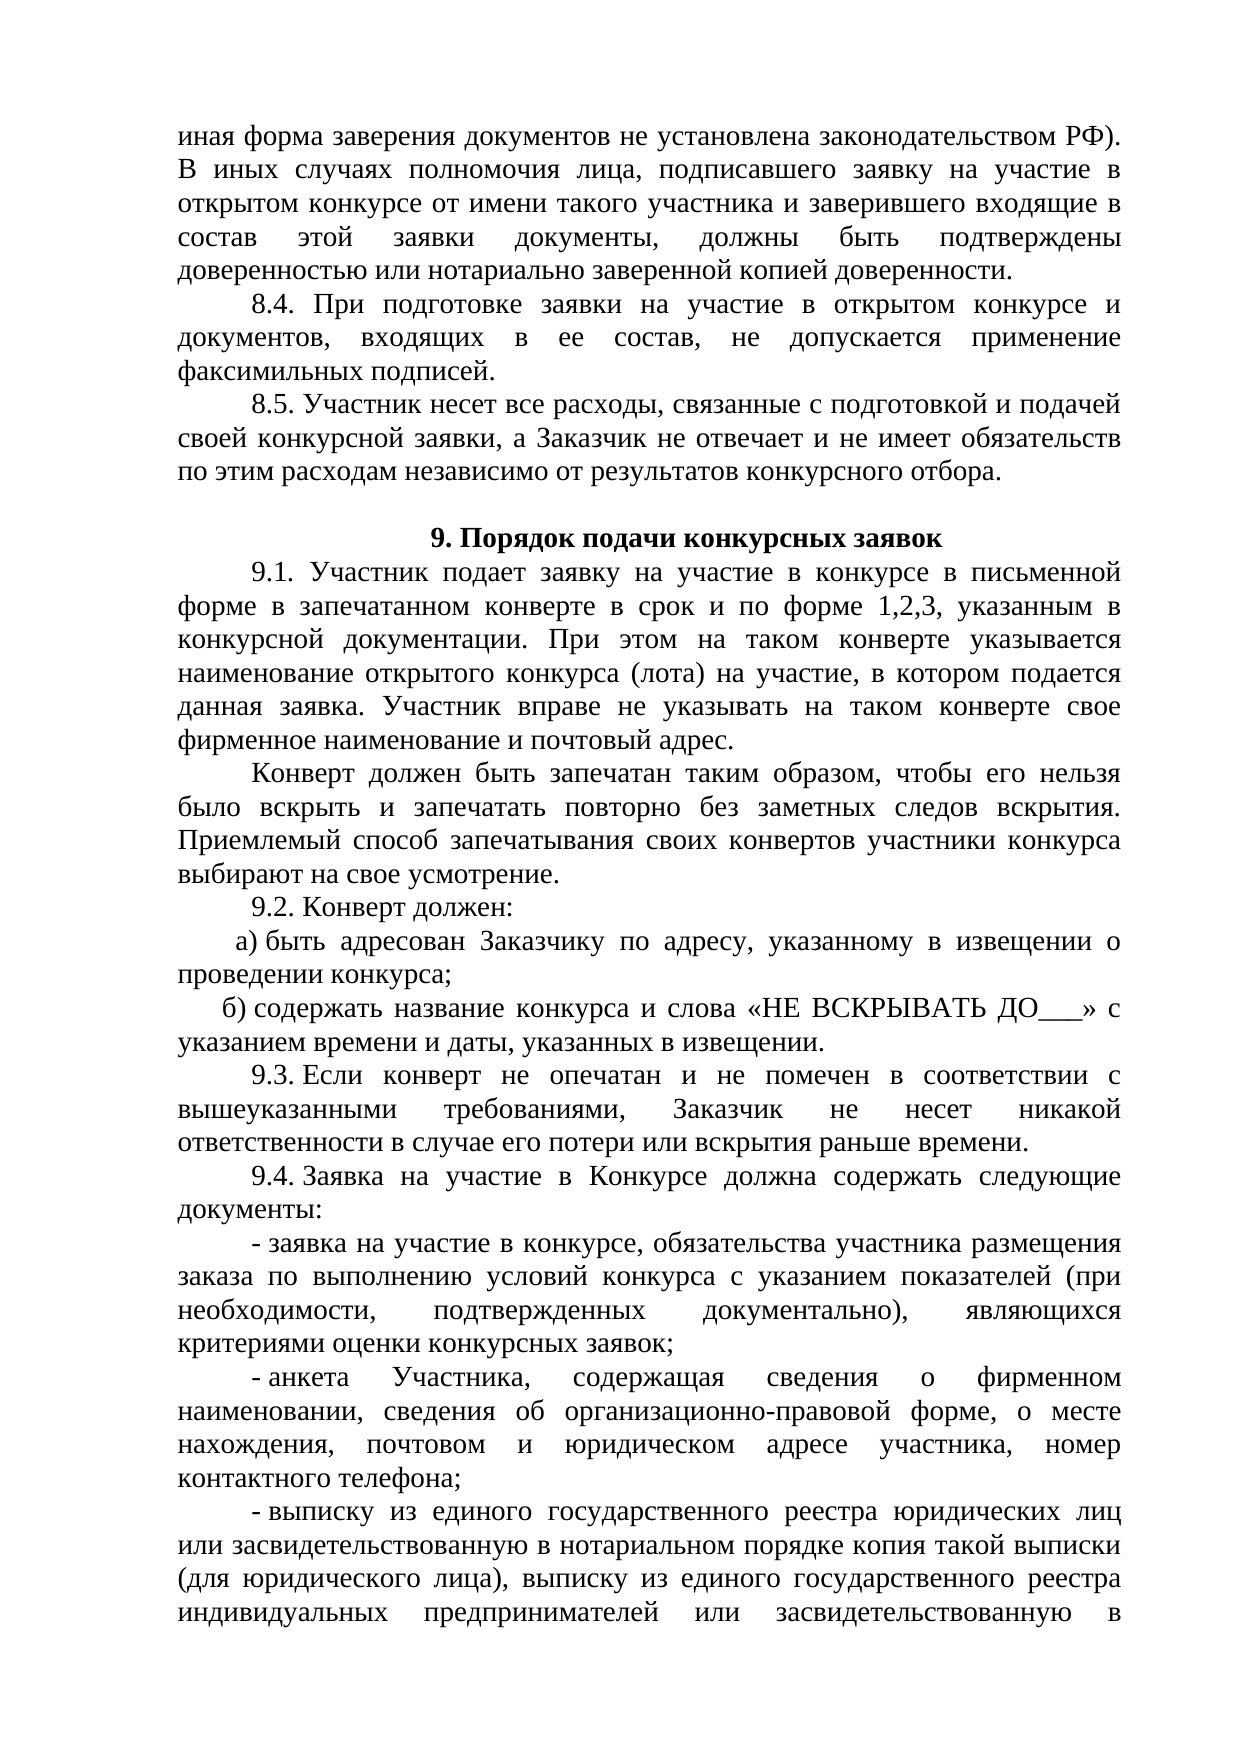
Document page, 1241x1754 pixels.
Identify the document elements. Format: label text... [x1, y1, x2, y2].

text 9.4. Заявка на участие в Конкурсе должна содержать следующие документы: [177, 1158, 1122, 1225]
text 8.4. При подготовке заявки на участие в открытом конкурсе и документов, входящих в ее состав, не допускается применение факсимильных подписей. [177, 286, 1122, 386]
text а) быть адресован Заказчику по адресу, указанному в извещении о проведении конкурса; [177, 923, 1122, 990]
text 8.5. Участник несет все расходы, связанные с подготовкой и подачей своей конкурсной заявки, а Заказчик не отвечает и не имеет обязательств по этим расходам независимо от результатов конкурсного отбора. [177, 386, 1122, 487]
text Конверт должен быть запечатан таким образом, чтобы его нельзя было вскрыть и запечатать повторно без заметных следов вскрытия. Приемлемый способ запечатывания своих конвертов участники конкурса выбирают на свое усмотрение. [177, 755, 1122, 889]
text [177, 118, 1122, 286]
text б) содержать название конкурса и слова «НЕ ВСКРЫВАТЬ ДО___» с указанием времени и даты, указанных в извещении. [177, 990, 1122, 1057]
text 9.3. Если конверт не опечатан и не помечен в соответствии с вышеуказанными требованиями, Заказчик не несет никакой ответственности в случае его потери или вскрытия раньше времени. [177, 1057, 1122, 1158]
text - анкета Участника, содержащая сведения о фирменном наименовании, сведения об организационно-правовой форме, о месте нахождения, почтовом и юридическом адресе участника, номер контактного телефона; [177, 1359, 1122, 1493]
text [177, 1493, 1122, 1627]
text 9.2. Конверт должен: [177, 889, 1122, 923]
text - заявка на участие в конкурсе, обязательства участника размещения заказа по выполнению условий конкурса с указанием показателей (при необходимости, подтвержденных документально), являющихся критериями оценки конкурсных заявок; [177, 1225, 1122, 1359]
text 9.1. Участник подает заявку на участие в конкурсе в письменной форме в запечатанном конверте в срок и по форме 1,2,3, указанным в конкурсной документации. При этом на таком конверте указывается наименование открытого конкурса (лота) на участие, в котором подается данная заявка. Участник вправе не указывать на таком конверте свое фирменное наименование и почтовый адрес. [177, 554, 1122, 755]
subtitle 9. Порядок подачи конкурсных заявок [177, 521, 1122, 554]
